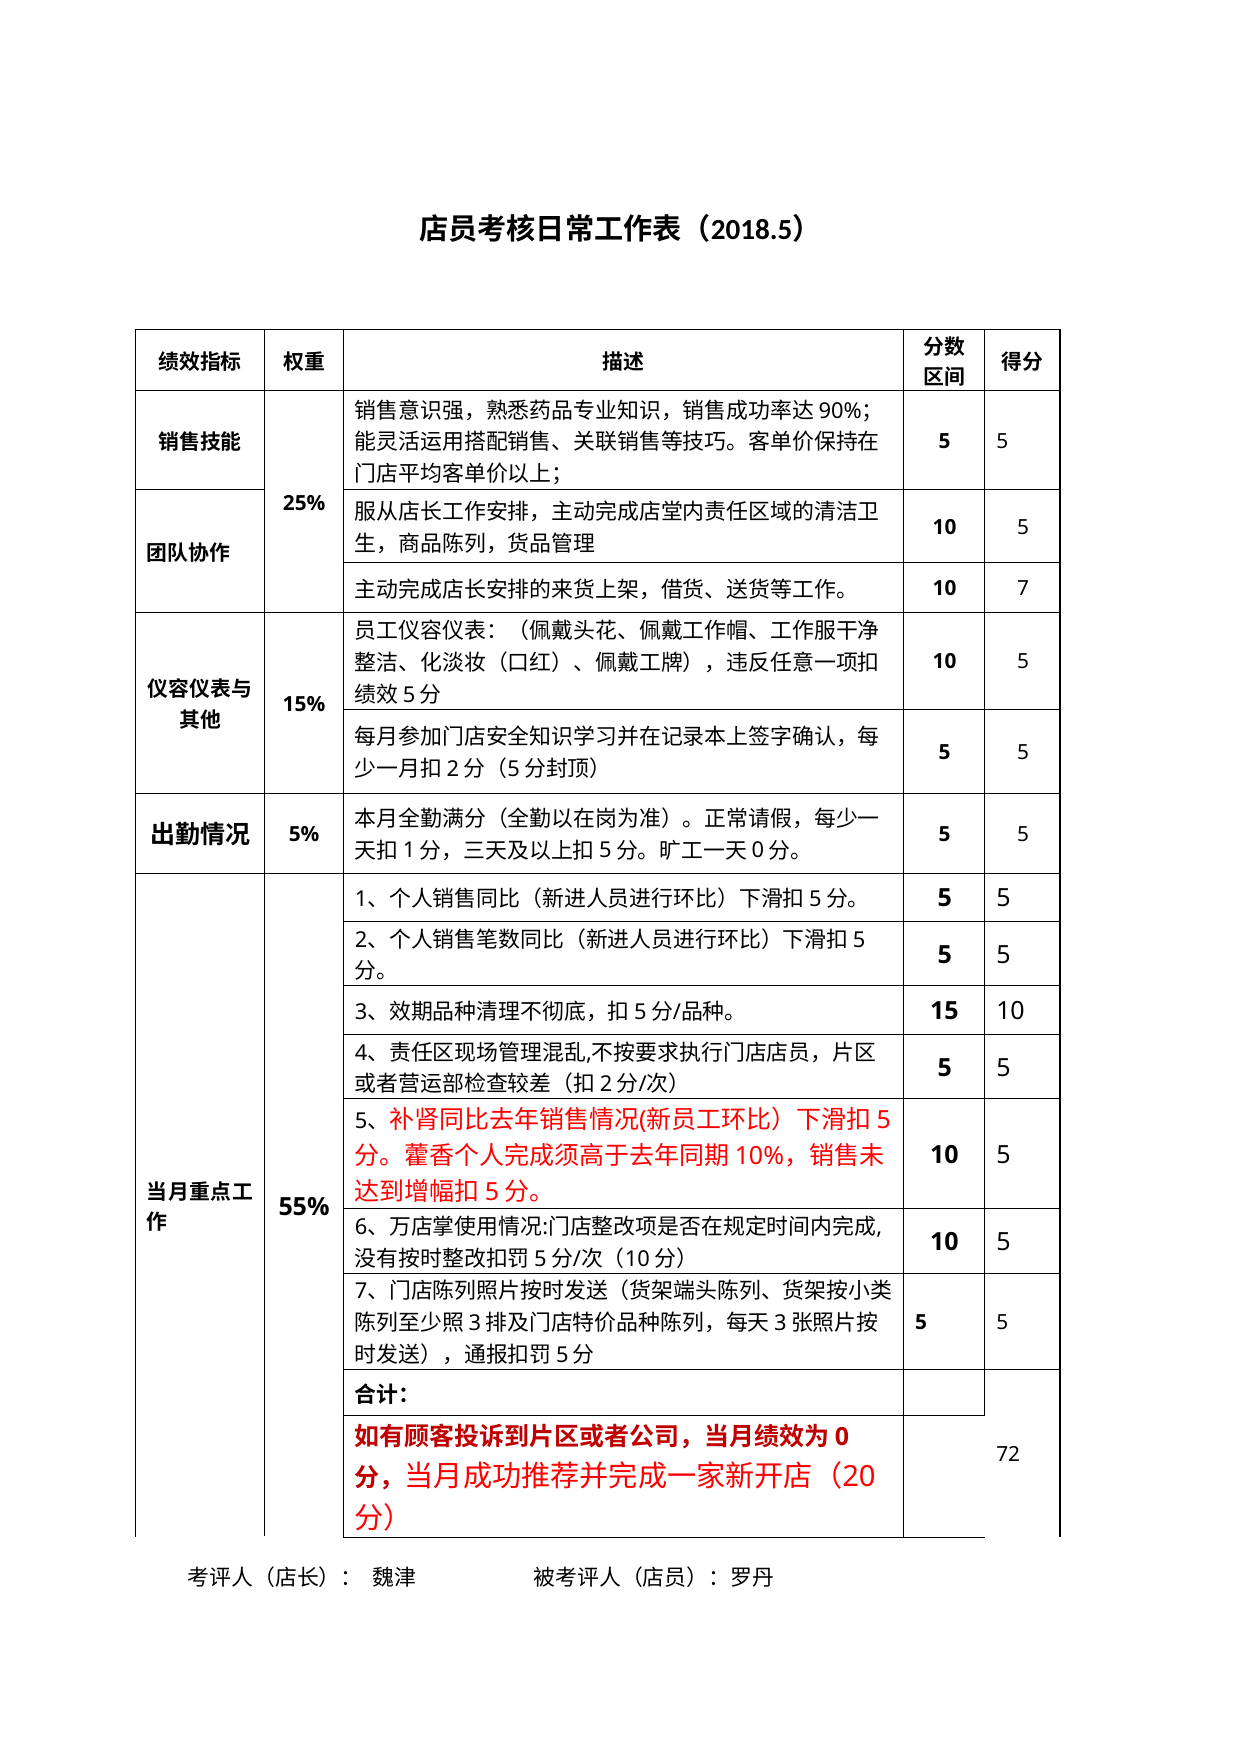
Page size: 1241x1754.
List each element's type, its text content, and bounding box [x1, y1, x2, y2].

table_cell 团队协作 [136, 490, 264, 612]
table_cell 10 [985, 986, 1059, 1033]
table_cell 5 [985, 874, 1059, 921]
table_cell [904, 1370, 984, 1415]
table_cell 5、补肾同比去年销售情况(新员工环比）下滑扣5分。藿香个人完成须高于去年同期10%，销售未达到增幅扣5分。 [344, 1099, 903, 1208]
table_cell 5 [904, 710, 984, 792]
table_cell 5 [985, 613, 1059, 708]
text 考评人（店长）： 魏津 被考评人（店员）：罗丹 [187, 1537, 1053, 1592]
table_cell 5 [985, 1035, 1059, 1098]
table_cell 3、效期品种清理不彻底，扣5分/品种。 [344, 986, 903, 1033]
table_cell 仪容仪表与其他 [136, 613, 264, 792]
table_cell 10 [904, 1099, 984, 1208]
table_cell 5 [904, 1035, 984, 1098]
table_header 得分 [985, 330, 1059, 390]
table_cell 15% [265, 613, 343, 792]
table_header 绩效指标 [136, 330, 264, 390]
table_cell 10 [904, 490, 984, 562]
table_cell 销售技能 [136, 391, 264, 489]
table_cell 10 [904, 563, 984, 612]
table_cell 72 [985, 1370, 1059, 1537]
table_cell 5 [904, 1274, 984, 1369]
table_cell 服从店长工作安排，主动完成店堂内责任区域的清洁卫生，商品陈列，货品管理 [344, 490, 903, 562]
table_cell 如有顾客投诉到片区或者公司，当月绩效为0分，当月成功推荐并完成一家新开店（20分） [344, 1416, 903, 1537]
table_cell 7 [985, 563, 1059, 612]
table_cell 7、门店陈列照片按时发送（货架端头陈列、货架按小类陈列至少照3排及门店特价品种陈列，每天3张照片按时发送），通报扣罚5分 [344, 1274, 903, 1369]
table_cell 本月全勤满分（全勤以在岗为准）。正常请假，每少一天扣1分，三天及以上扣5分。旷工一天0分。 [344, 794, 903, 873]
table_cell 4、责任区现场管理混乱,不按要求执行门店店员，片区或者营运部检查较差（扣2分/次） [344, 1035, 903, 1098]
table_cell 5% [265, 794, 343, 873]
table_cell 每月参加门店安全知识学习并在记录本上签字确认，每少一月扣2分（5分封顶） [344, 710, 903, 792]
table_cell 55% [264, 874, 343, 1537]
table_cell 出勤情况 [136, 794, 264, 873]
table_cell 员工仪容仪表：（佩戴头花、佩戴工作帽、工作服干净整洁、化淡妆（口红）、佩戴工牌），违反任意一项扣绩效5分 [344, 613, 903, 708]
table_cell 5 [904, 922, 984, 985]
table_cell 6、万店掌使用情况:门店整改项是否在规定时间内完成,没有按时整改扣罚5分/次（10分） [344, 1209, 903, 1272]
table_cell 5 [985, 1209, 1059, 1272]
table_cell 1、个人销售同比（新进人员进行环比）下滑扣5分。 [344, 874, 903, 921]
table_cell 5 [985, 794, 1059, 873]
table_cell 2、个人销售笔数同比（新进人员进行环比）下滑扣5分。 [344, 922, 903, 985]
text 店员考核日常工作表（2018.5） [187, 194, 1053, 259]
table_cell 主动完成店长安排的来货上架，借货、送货等工作。 [344, 563, 903, 612]
table_cell 5 [904, 794, 984, 873]
table_cell 5 [985, 490, 1059, 562]
table_cell 5 [985, 1099, 1059, 1208]
table_cell 5 [904, 391, 984, 489]
table_cell 5 [985, 1274, 1059, 1369]
table_cell 合计： [344, 1370, 903, 1415]
table_cell 5 [904, 874, 984, 921]
table_cell 10 [904, 613, 984, 708]
table_cell 当月重点工作 [136, 874, 264, 1537]
table_cell 5 [985, 710, 1059, 792]
table_cell 销售意识强，熟悉药品专业知识，销售成功率达90%；能灵活运用搭配销售、关联销售等技巧。客单价保持在门店平均客单价以上； [344, 391, 903, 489]
table_cell [904, 1416, 985, 1537]
table_header 权重 [265, 330, 343, 390]
table_header 分数 区间 [904, 330, 984, 390]
table_cell 25% [265, 391, 343, 612]
table_cell 10 [904, 1209, 984, 1272]
table_cell 15 [904, 986, 984, 1033]
table_cell 5 [985, 391, 1059, 489]
table_cell 5 [985, 922, 1059, 985]
table_header 描述 [344, 330, 903, 390]
